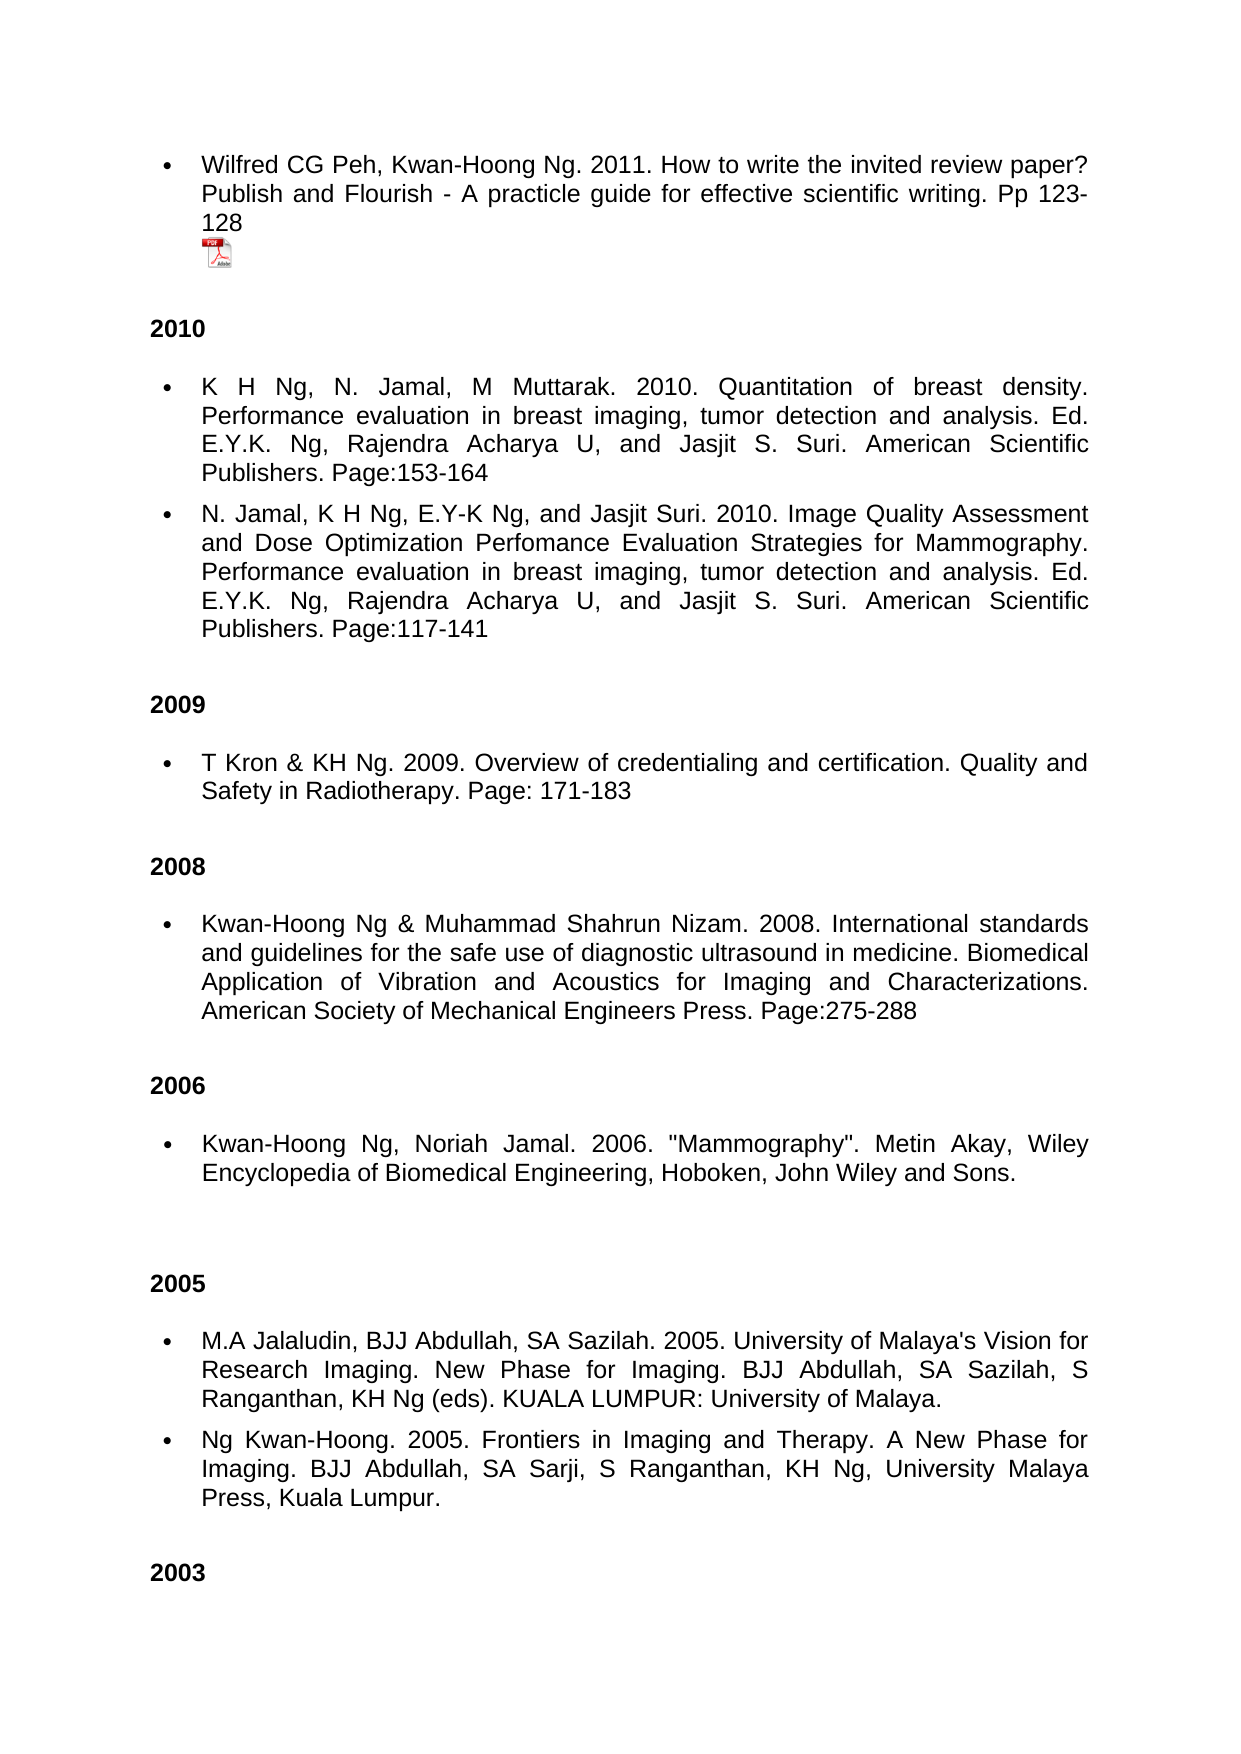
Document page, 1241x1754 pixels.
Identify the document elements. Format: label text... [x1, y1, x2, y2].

text 2006 [150, 1071, 1090, 1100]
list Ng Kwan-Hoong. 2005. Frontiers in Imaging and Therapy. A New Phase for Imaging. BJJ Abdullah, SA Sarji, S Ranganthan, KH Ng, University Malaya Press, Kuala Lumpur. [163, 1425, 1090, 1511]
text 2003 [150, 1558, 1090, 1587]
picture [201, 236, 233, 268]
list Wilfred CG Peh, Kwan-Hoong Ng. 2011. How to write the invited review paper? Publish and Flourish - A practicle guide for effective scientific writing. Pp 123-128 [163, 150, 1090, 267]
text 2009 [150, 690, 1090, 719]
text 2005 [150, 1269, 1090, 1297]
text 2010 [150, 314, 1090, 343]
list Kwan-Hoong Ng & Muhammad Shahrun Nizam. 2008. International standards and guidelines for the safe use of diagnostic ultrasound in medicine. Biomedical Application of Vibration and Acoustics for Imaging and Characterizations. American Society of Mechanical Engineers Press. Page:275-288 [163, 909, 1090, 1024]
list N. Jamal, K H Ng, E.Y-K Ng, and Jasjit Suri. 2010. Image Quality Assessment and Dose Optimization Perfomance Evaluation Strategies for Mammography. Performance evaluation in breast imaging, tumor detection and analysis. Ed. E.Y.K. Ng, Rajendra Acharya U, and Jasjit S. Suri. American Scientific Publishers. Page:117-141 [163, 499, 1090, 643]
text 2008 [150, 852, 1090, 881]
list K H Ng, N. Jamal, M Muttarak. 2010. Quantitation of breast density. Performance evaluation in breast imaging, tumor detection and analysis. Ed. E.Y.K. Ng, Rajendra Acharya U, and Jasjit S. Suri. American Scientific Publishers. Page:153-164 [163, 372, 1090, 487]
list Kwan-Hoong Ng, Noriah Jamal. 2006. "Mammography". Metin Akay, Wiley Encyclopedia of Biomedical Engineering, Hoboken, John Wiley and Sons. [164, 1129, 1090, 1186]
list M.A Jalaludin, BJJ Abdullah, SA Sazilah. 2005. University of Malaya's Vision for Research Imaging. New Phase for Imaging. BJJ Abdullah, SA Sazilah, S Ranganthan, KH Ng (eds). KUALA LUMPUR: University of Malaya. [163, 1326, 1090, 1412]
list T Kron & KH Ng. 2009. Overview of credentialing and certification. Quality and Safety in Radiotherapy. Page: 171-183 [163, 747, 1090, 805]
